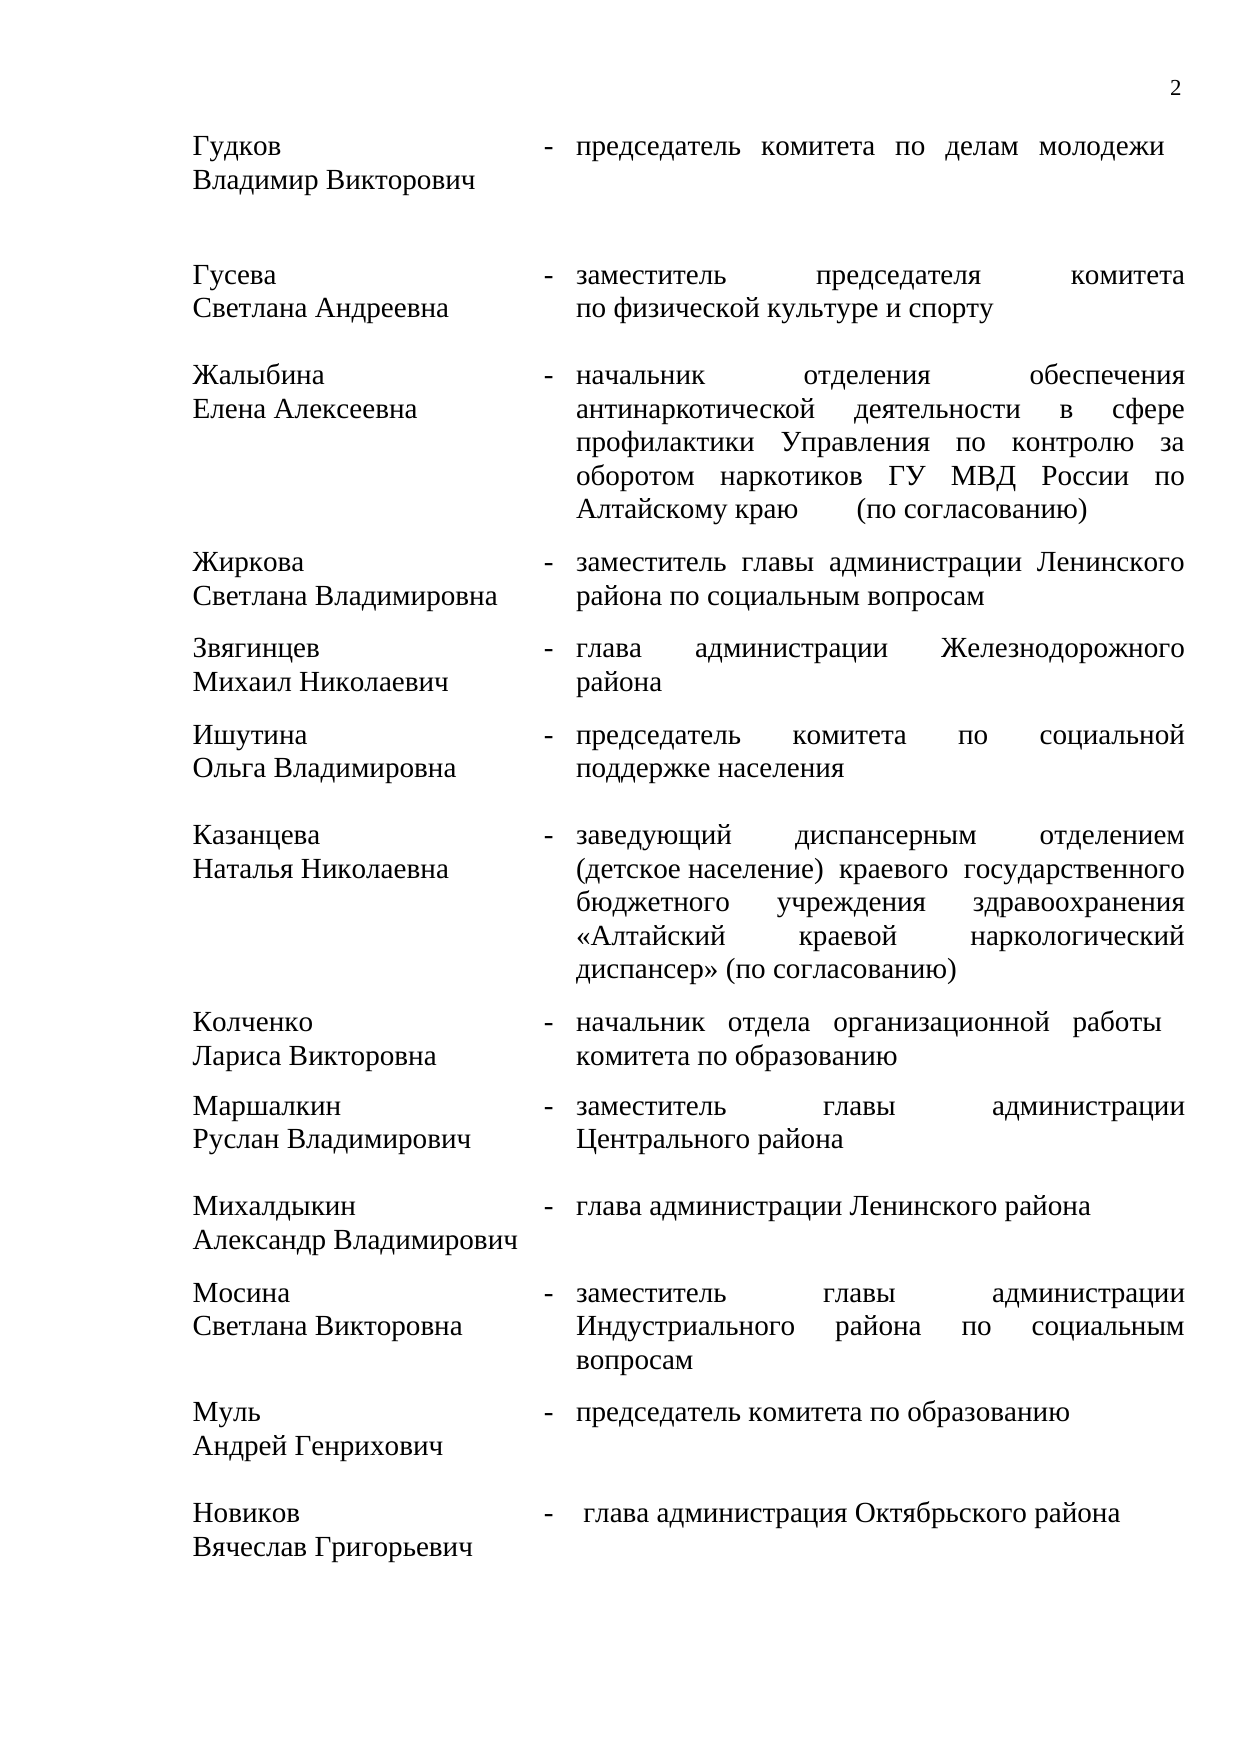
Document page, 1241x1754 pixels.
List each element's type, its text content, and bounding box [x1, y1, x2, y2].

table_cell начальник отдела организационной работы комитета по образованию [565, 1004, 1196, 1088]
table_cell Жалыбина Елена Алексеевна [181, 358, 532, 544]
table_cell - [532, 1088, 564, 1188]
table_cell - [532, 128, 564, 257]
table_cell заместитель председателя комитета по физической культуре и спорту [565, 257, 1196, 357]
table_cell Казанцева Наталья Николаевна [181, 818, 532, 1004]
table_cell Новиков Вячеслав Григорьевич [181, 1495, 532, 1615]
table_cell Звягинцев Михаил Николаевич [181, 631, 532, 717]
table_cell - [532, 257, 564, 357]
table_cell глава администрации Железнодорожного района [565, 631, 1196, 717]
table_cell - [532, 1275, 564, 1394]
table_cell председатель комитета по социальной поддержке населения [565, 717, 1196, 817]
table_cell глава администрация Октябрьского района [565, 1495, 1196, 1615]
table_cell - [532, 1189, 564, 1275]
table_cell - [532, 1395, 564, 1495]
table_cell глава администрации Ленинского района [565, 1189, 1196, 1275]
table_cell Гусева Светлана Андреевна [181, 257, 532, 357]
table_cell заведующий диспансерным отделением (детское население) краевого государственного бюджетного учреждения здравоохранения «Алтайский краевой наркологический диспансер» (по согласованию) [565, 818, 1196, 1004]
table_cell - [532, 717, 564, 817]
table_cell Ишутина Ольга Владимировна [181, 717, 532, 817]
table_cell Мосина Светлана Викторовна [181, 1275, 532, 1394]
table_cell Маршалкин Руслан Владимирович [181, 1088, 532, 1188]
table_cell - [532, 544, 564, 631]
table_cell - [532, 631, 564, 717]
table_cell Колченко Лариса Викторовна [181, 1004, 532, 1088]
table_cell Михалдыкин Александр Владимирович [181, 1189, 532, 1275]
table_cell заместитель главы администрации Индустриального района по социальным вопросам [565, 1275, 1196, 1394]
table_cell председатель комитета по делам молодежи [565, 128, 1196, 257]
table_cell Гудков Владимир Викторович [181, 128, 532, 257]
table_cell - [532, 818, 564, 1004]
table_cell Муль Андрей Генрихович [181, 1395, 532, 1495]
table_cell председатель комитета по образованию [565, 1395, 1196, 1495]
table_cell - [532, 358, 564, 544]
table_cell Жиркова Светлана Владимировна [181, 544, 532, 631]
table_cell - [532, 1004, 564, 1088]
table_cell заместитель главы администрации Ленинского района по социальным вопросам [565, 544, 1196, 631]
table_cell - [532, 1495, 564, 1615]
table_cell заместитель главы администрации Центрального района [565, 1088, 1196, 1188]
table_cell начальник отделения обеспечения антинаркотической деятельности в сфере профилактики Управления по контролю за оборотом наркотиков ГУ МВД России по Алтайскому краю (по согласованию) [565, 358, 1196, 544]
